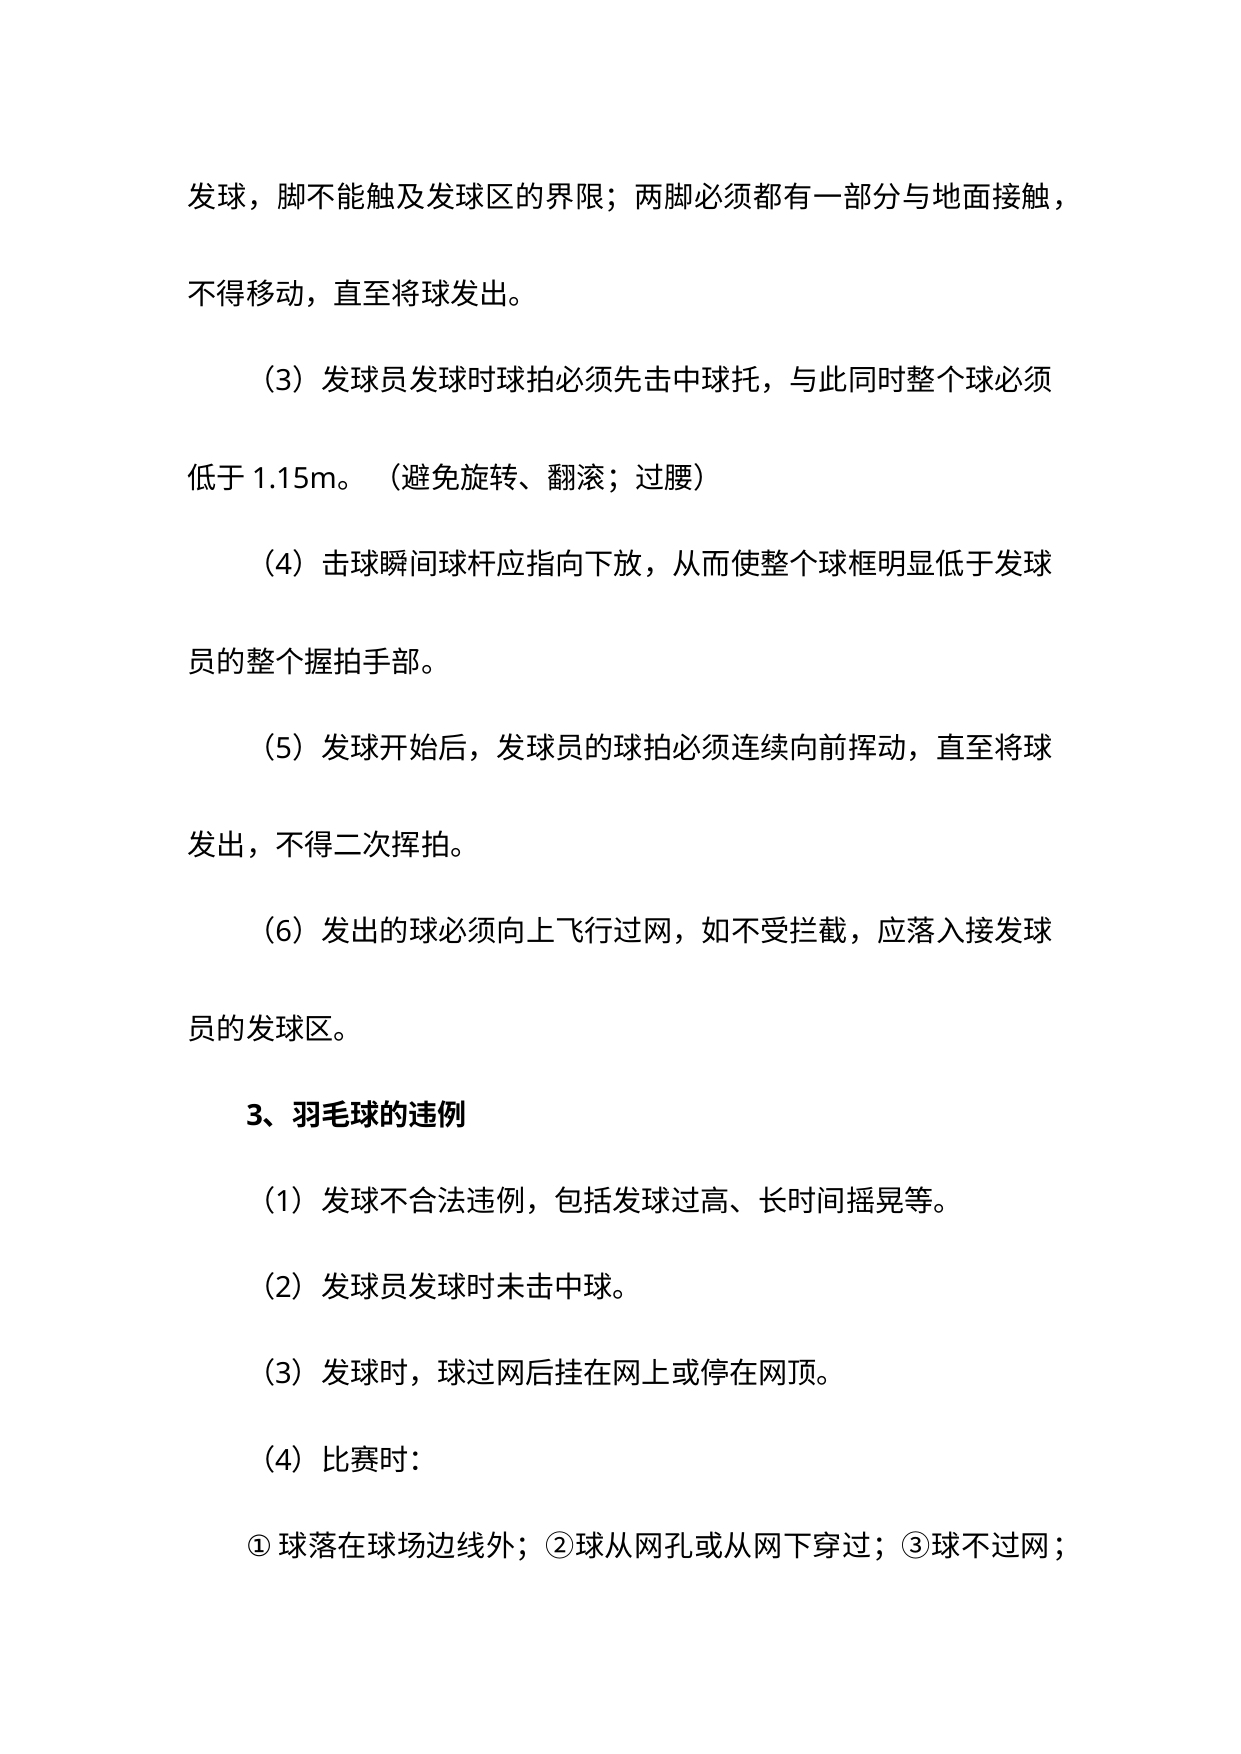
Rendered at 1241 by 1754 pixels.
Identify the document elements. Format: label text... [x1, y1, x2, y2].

text 3、羽毛球的违例 [187, 1080, 1053, 1145]
text （3）发球时，球过网后挂在网上或停在网顶。 [187, 1339, 1053, 1404]
text （4）击球瞬间球杆应指向下放，从而使整个球框明显低于发球员的整个握拍手部。 [187, 529, 1053, 692]
text （3）发球员发球时球拍必须先击中球托，与此同时整个球必须低于1.15m。 （避免旋转、翻滚；过腰） [187, 346, 1053, 508]
text （1）发球不合法违例，包括发球过高、长时间摇晃等。 [187, 1166, 1053, 1231]
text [187, 1511, 1053, 1576]
text （4）比赛时： [187, 1425, 1053, 1490]
text （6）发出的球必须向上飞行过网，如不受拦截，应落入接发球员的发球区。 [187, 897, 1053, 1059]
text （2）发球员发球时未击中球。 [187, 1252, 1053, 1317]
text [187, 162, 1053, 324]
text （5）发球开始后，发球员的球拍必须连续向前挥动，直至将球发出，不得二次挥拍。 [187, 713, 1053, 875]
